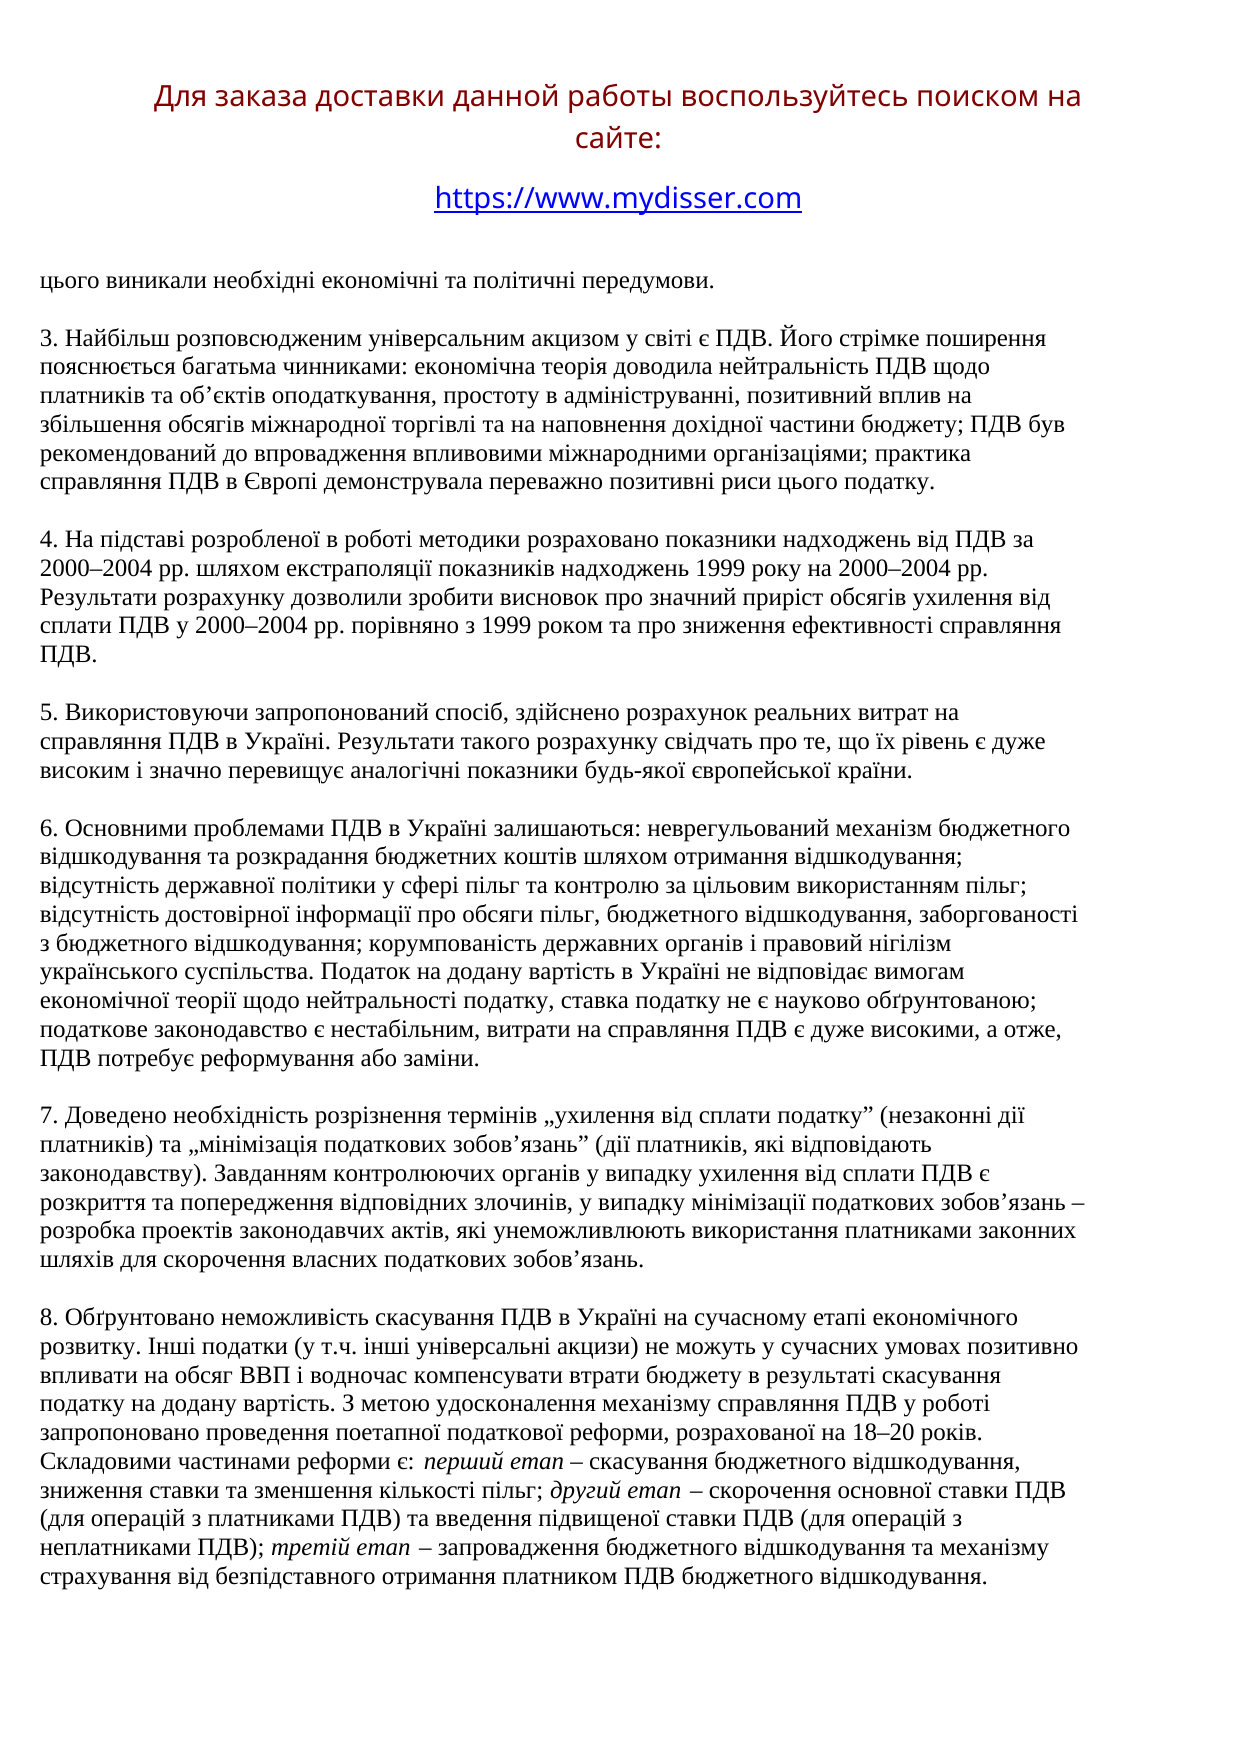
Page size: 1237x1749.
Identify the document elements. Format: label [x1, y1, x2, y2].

table_cell [40, 236, 1086, 1590]
